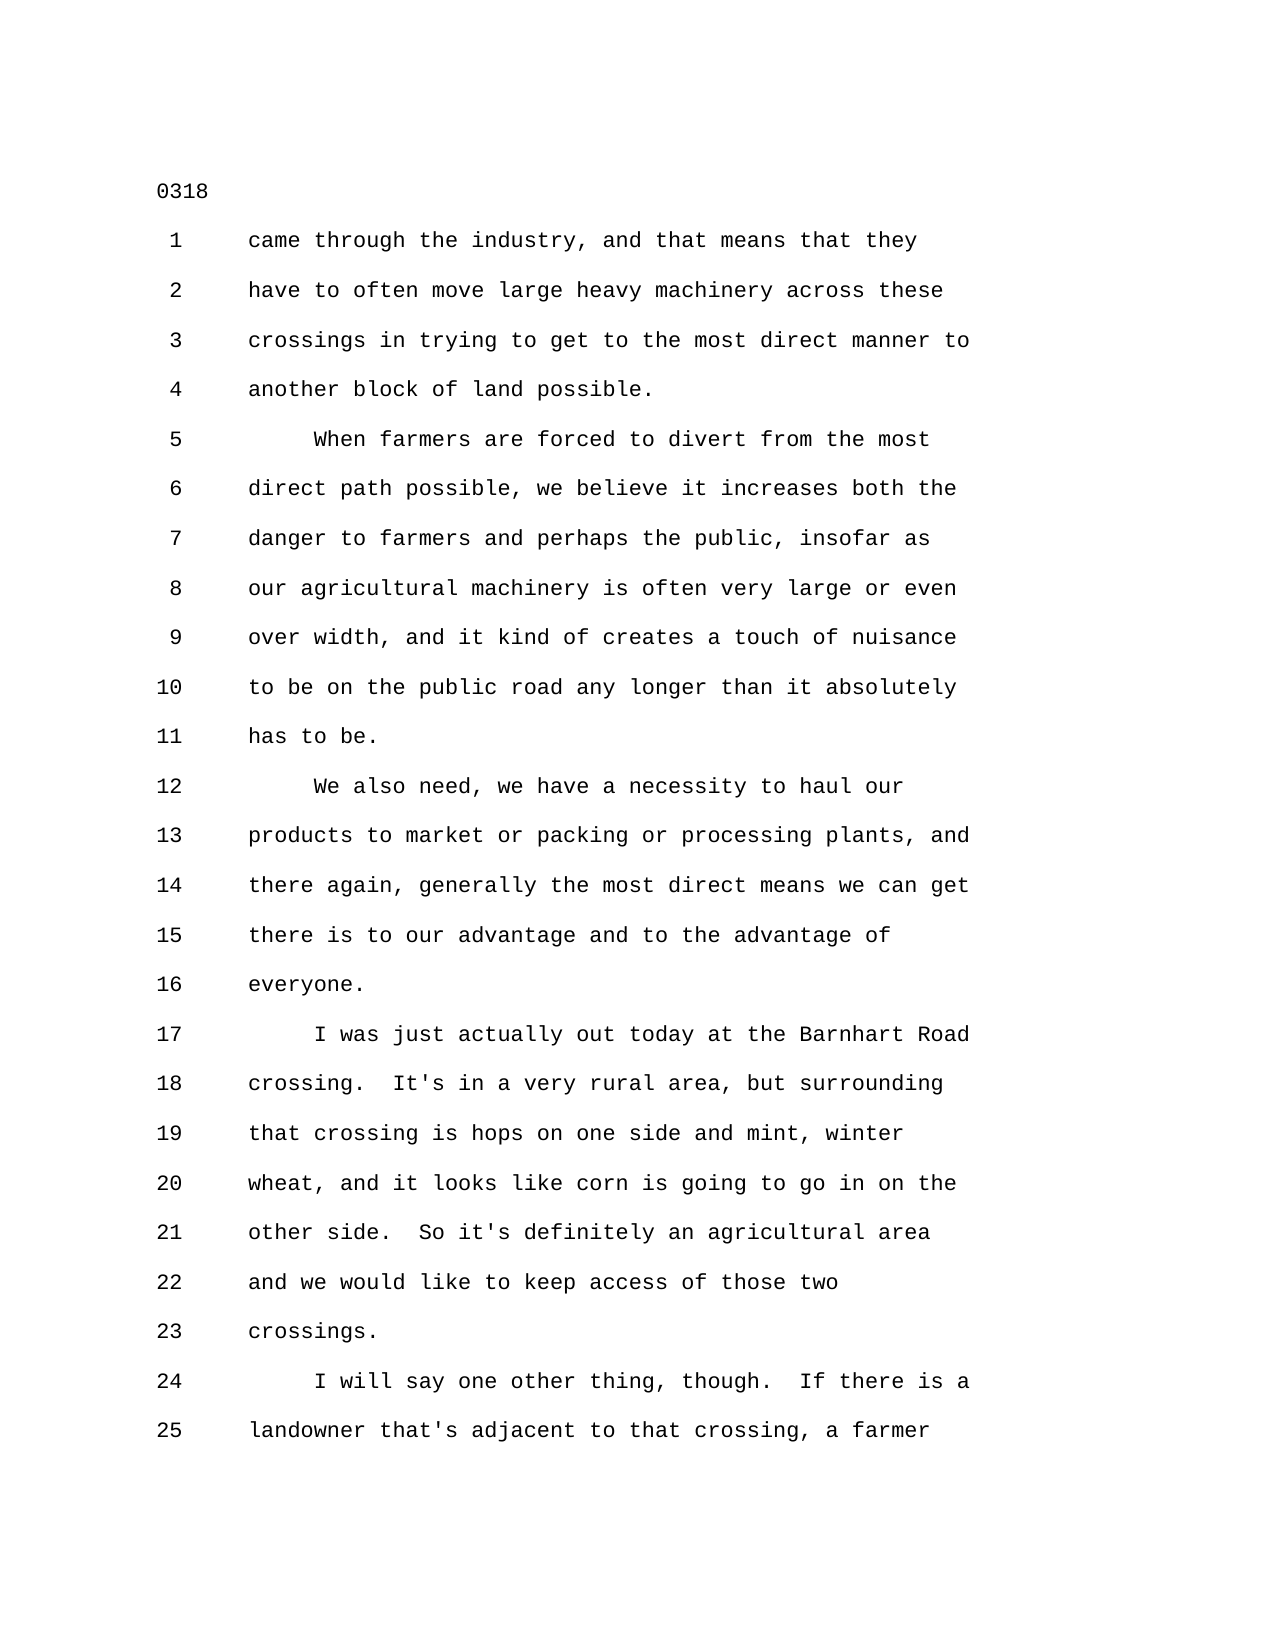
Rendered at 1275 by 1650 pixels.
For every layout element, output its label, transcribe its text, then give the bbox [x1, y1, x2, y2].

text 17 I was just actually out today at the Barnhart Road [156, 1023, 1119, 1048]
text 9 over width, and it kind of creates a touch of nuisance [156, 626, 1119, 651]
text 12 We also need, we have a necessity to haul our [156, 775, 1119, 800]
text 10 to be on the public road any longer than it absolutely [156, 676, 1119, 701]
text 7 danger to farmers and perhaps the public, insofar as [156, 527, 1119, 552]
text 4 another block of land possible. [156, 378, 1119, 403]
text 8 our agricultural machinery is often very large or even [156, 577, 1119, 601]
text 11 has to be. [156, 725, 1119, 750]
text 23 crossings. [156, 1320, 1119, 1345]
text 6 direct path possible, we believe it increases both the [156, 477, 1119, 502]
text 24 I will say one other thing, though. If there is a [156, 1370, 1119, 1395]
text 5 When farmers are forced to divert from the most [156, 428, 1119, 453]
text 2 have to often move large heavy machinery across these [156, 279, 1119, 304]
text 0318 [156, 180, 1119, 205]
text 13 products to market or packing or processing plants, and [156, 824, 1119, 849]
text 22 and we would like to keep access of those two [156, 1271, 1119, 1296]
text 18 crossing. It's in a very rural area, but surrounding [156, 1072, 1119, 1097]
text 21 other side. So it's definitely an agricultural area [156, 1221, 1119, 1246]
text 15 there is to our advantage and to the advantage of [156, 924, 1119, 948]
text 14 there again, generally the most direct means we can get [156, 874, 1119, 899]
text 16 everyone. [156, 973, 1119, 998]
text 3 crossings in trying to get to the most direct manner to [156, 329, 1119, 353]
text 25 landowner that's adjacent to that crossing, a farmer [156, 1419, 1119, 1444]
text 1 came through the industry, and that means that they [156, 229, 1119, 254]
text 19 that crossing is hops on one side and mint, winter [156, 1122, 1119, 1147]
text 20 wheat, and it looks like corn is going to go in on the [156, 1172, 1119, 1196]
